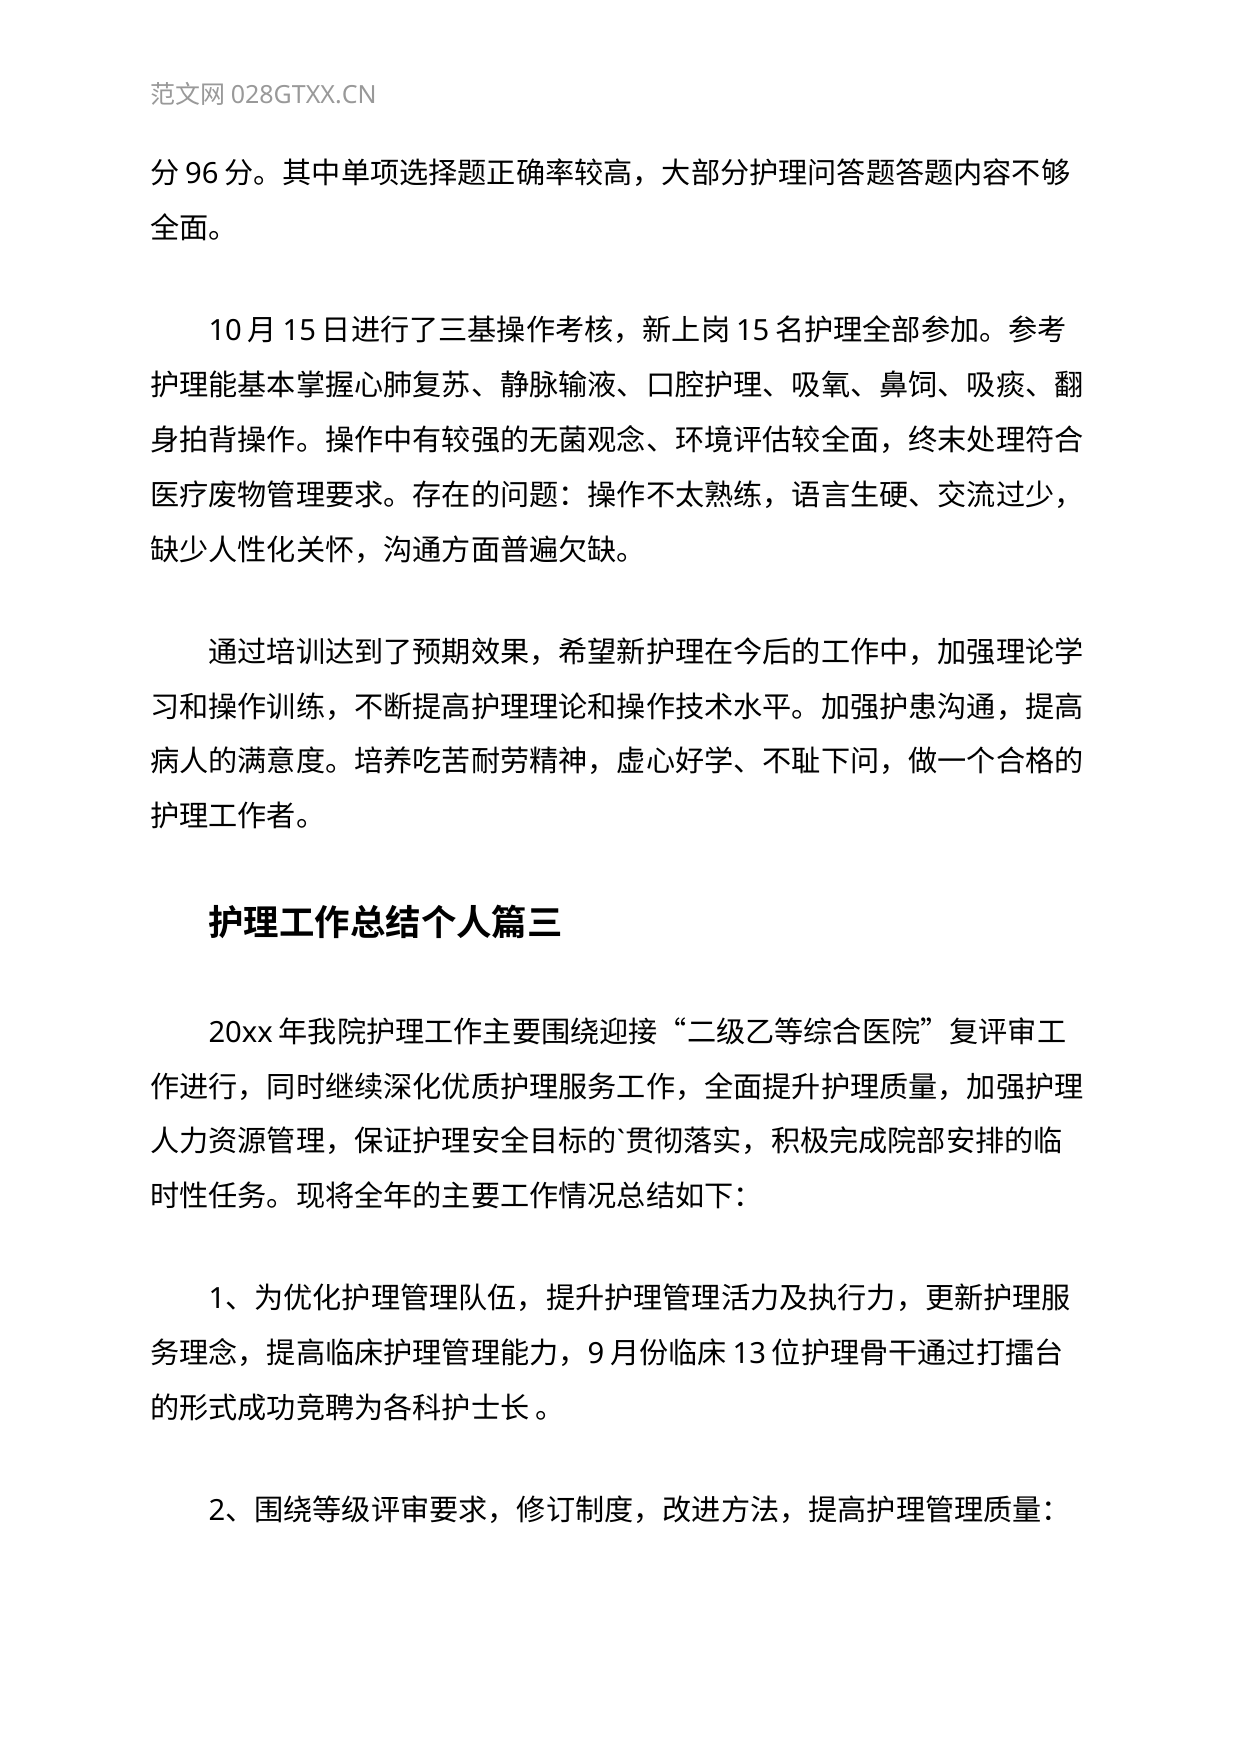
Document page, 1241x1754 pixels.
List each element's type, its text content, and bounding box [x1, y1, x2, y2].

text 通过培训达到了预期效果，希望新护理在今后的工作中，加强理论学习和操作训练，不断提高护理理论和操作技术水平。加强护患沟通，提高病人的满意度。培养吃苦耐劳精神，虚心好学、不耻下问，做一个合格的护理工作者。 [150, 628, 1090, 835]
text 10月15日进行了三基操作考核，新上岗15名护理全部参加。参考护理能基本掌握心肺复苏、静脉输液、口腔护理、吸氧、鼻饲、吸痰、翻身拍背操作。操作中有较强的无菌观念、环境评估较全面，终末处理符合医疗废物管理要求。存在的问题：操作不太熟练，语言生硬、交流过少，缺少人性化关怀，沟通方面普遍欠缺。 [150, 307, 1090, 569]
text 20xx年我院护理工作主要围绕迎接“二级乙等综合医院”复评审工作进行，同时继续深化优质护理服务工作，全面提升护理质量，加强护理人力资源管理，保证护理安全目标的`贯彻落实，积极完成院部安排的临时性任务。现将全年的主要工作情况总结如下： [150, 1008, 1090, 1215]
text 1、为优化护理管理队伍，提升护理管理活力及执行力，更新护理服务理念，提高临床护理管理能力，9月份临床13位护理骨干通过打擂台的形式成功竞聘为各科护士长 。 [150, 1275, 1090, 1427]
text 护理工作总结个人篇三 [150, 895, 1090, 946]
text 2、围绕等级评审要求，修订制度，改进方法，提高护理管理质量： [150, 1487, 1090, 1529]
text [150, 150, 1090, 247]
